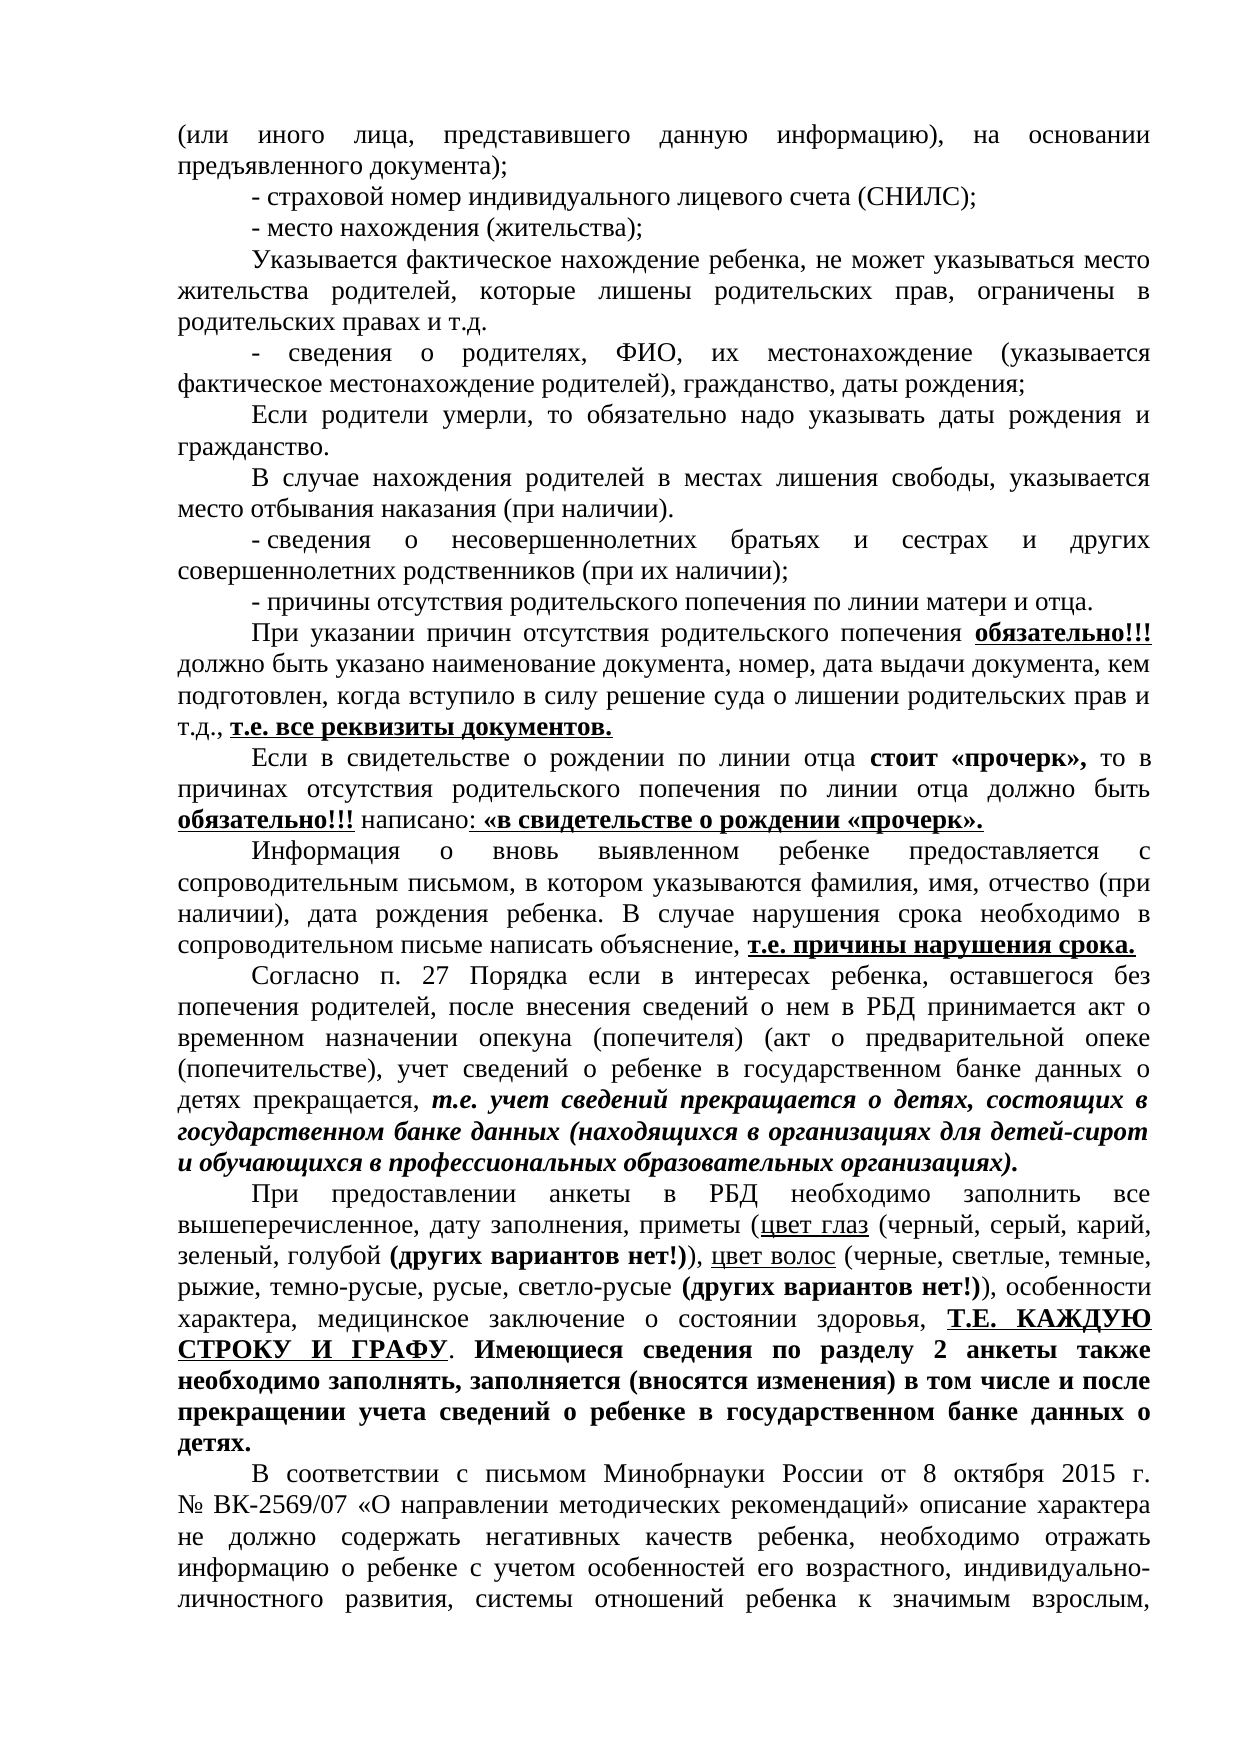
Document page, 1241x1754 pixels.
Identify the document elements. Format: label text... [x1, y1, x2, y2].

text - причины отсутствия родительского попечения по линии матери и отца. [177, 585, 1152, 616]
text При указании причин отсутствия родительского попечения обязательно!!! должно быть указано наименование документа, номер, дата выдачи документа, кем подготовлен, когда вступило в силу решение суда о лишении родительских прав и т.д., т.е. все реквизиты документов. [177, 616, 1152, 741]
text Указывается фактическое нахождение ребенка, не может указываться место жительства родителей, которые лишены родительских прав, ограничены в родительских правах и т.д. [177, 243, 1152, 336]
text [177, 1457, 1152, 1613]
text При предоставлении анкеты в РБД необходимо заполнить все вышеперечисленное, дату заполнения, приметы (цвет глаз (черный, серый, карий, зеленый, голубой (других вариантов нет!)), цвет волос (черные, светлые, темные, рыжие, темно-русые, русые, светло-русые (других вариантов нет!)), особенности характера, медицинское заключение о состоянии здоровья, Т.Е. КАЖДУЮ СТРОКУ И ГРАФУ. Имеющиеся сведения по разделу 2 анкеты также необходимо заполнять, заполняется (вносятся изменения) в том числе и после прекращении учета сведений о ребенке в государственном банке данных о детях. [177, 1177, 1152, 1457]
text Информация о вновь выявленном ребенке предоставляется с сопроводительным письмом, в котором указываются фамилия, имя, отчество (при наличии), дата рождения ребенка. В случае нарушения срока необходимо в сопроводительном письме написать объяснение, т.е. причины нарушения срока. [177, 834, 1152, 959]
text Согласно п. 27 Порядка если в интересах ребенка, оставшегося без попечения родителей, после внесения сведений о нем в РБД принимается акт о временном назначении опекуна (попечителя) (акт о предварительной опеке (попечительстве), учет сведений о ребенке в государственном банке данных о детях прекращается, т.е. учет сведений прекращается о детях, состоящих в государственном банке данных (находящихся в организациях для детей-сирот и обучающихся в профессиональных образовательных организациях). [177, 959, 1152, 1177]
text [177, 118, 1152, 180]
text В случае нахождения родителей в местах лишения свободы, указывается место отбывания наказания (при наличии). [177, 461, 1152, 523]
text - место нахождения (жительства); [177, 212, 1152, 243]
text Если в свидетельстве о рождении по линии отца стоит «прочерк», то в причинах отсутствия родительского попечения по линии отца должно быть обязательно!!! написано: «в свидетельстве о рождении «прочерк». [177, 741, 1152, 834]
text - сведения о несовершеннолетних братьях и сестрах и других совершеннолетних родственников (при их наличии); [177, 523, 1152, 585]
text - сведения о родителях, ФИО, их местонахождение (указывается фактическое местонахождение родителей), гражданство, даты рождения; [177, 336, 1152, 398]
text Если родители умерли, то обязательно надо указывать даты рождения и гражданство. [177, 398, 1152, 461]
text - страховой номер индивидуального лицевого счета (СНИЛС); [177, 180, 1152, 212]
